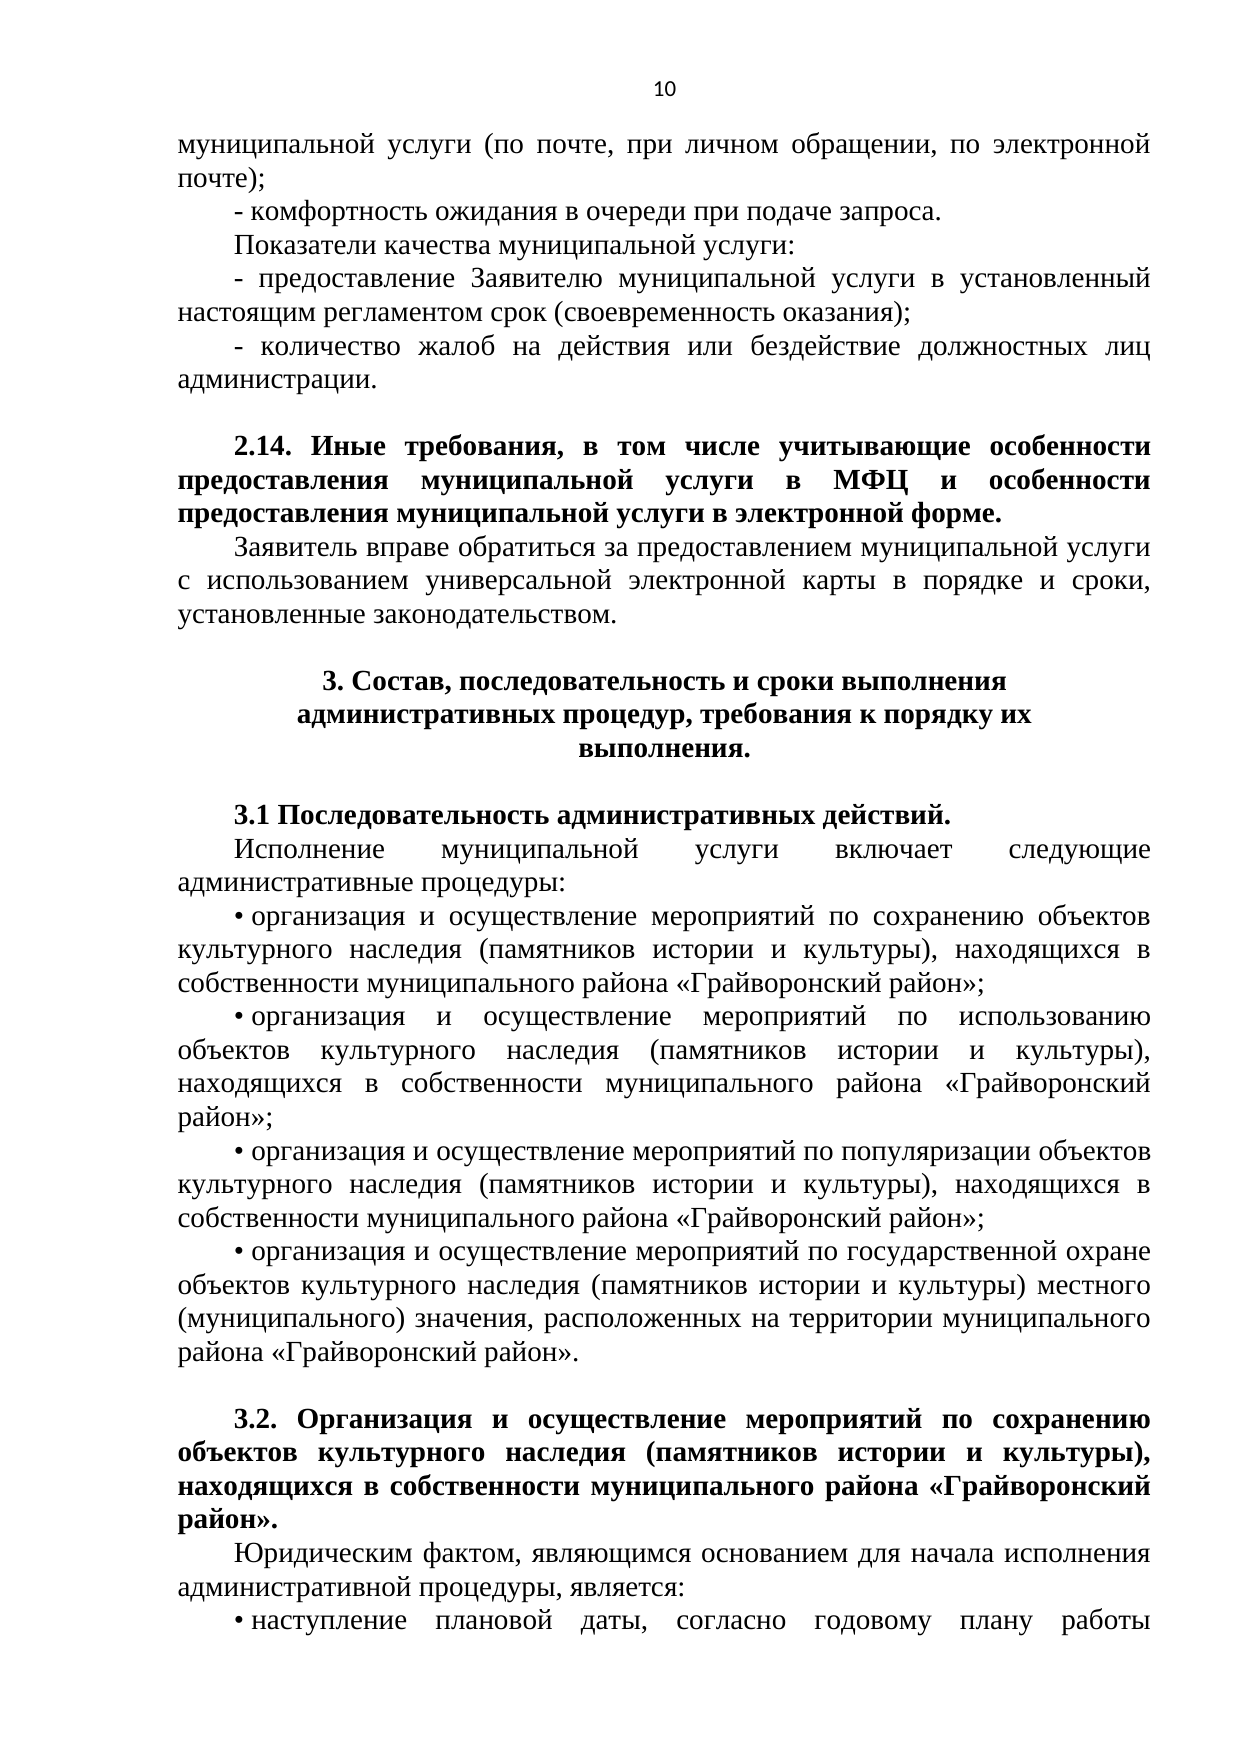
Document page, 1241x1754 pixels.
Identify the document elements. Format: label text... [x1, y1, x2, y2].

text Показатели качества муниципальной услуги: [177, 227, 1152, 261]
text 2.14. Иные требования, в том числе учитывающие особенности предоставления муниципальной услуги в МФЦ и особенности предоставления муниципальной услуги в электронной форме. [177, 428, 1152, 529]
text Юридическим фактом, являющимся основанием для начала исполнения административной процедуры, является: [177, 1535, 1152, 1602]
text • организация и осуществление мероприятий по популяризации объектов культурного наследия (памятников истории и культуры), находящихся в собственности муниципального района «Грайворонский район»; [177, 1133, 1152, 1233]
text 3.2. Организация и осуществление мероприятий по сохранению объектов культурного наследия (памятников истории и культуры), находящихся в собственности муниципального района «Грайворонский район». [177, 1401, 1152, 1535]
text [177, 126, 1152, 193]
text • организация и осуществление мероприятий по государственной охране объектов культурного наследия (памятников истории и культуры) местного (муниципального) значения, расположенных на территории муниципального района «Грайворонский район». [177, 1233, 1152, 1367]
text 3.1 Последовательность административных действий. [177, 797, 1152, 831]
text - количество жалоб на действия или бездействие должностных лиц администрации. [177, 328, 1152, 395]
text 3. Состав, последовательность и сроки выполнения [177, 663, 1152, 697]
text выполнения. [177, 730, 1152, 764]
text - комфортность ожидания в очереди при подаче запроса. [177, 193, 1152, 227]
text Заявитель вправе обратиться за предоставлением муниципальной услуги с использованием универсальной электронной карты в порядке и сроки, установленные законодательством. [177, 529, 1152, 629]
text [177, 1602, 1152, 1636]
text административных процедур, требования к порядку их [177, 697, 1152, 730]
text • организация и осуществление мероприятий по использованию объектов культурного наследия (памятников истории и культуры), находящихся в собственности муниципального района «Грайворонский район»; [177, 998, 1152, 1133]
text Исполнение муниципальной услуги включает следующие административные процедуры: [177, 831, 1152, 898]
text • организация и осуществление мероприятий по сохранению объектов культурного наследия (памятников истории и культуры), находящихся в собственности муниципального района «Грайворонский район»; [177, 898, 1152, 998]
text - предоставление Заявителю муниципальной услуги в установленный настоящим регламентом срок (своевременность оказания); [177, 261, 1152, 328]
